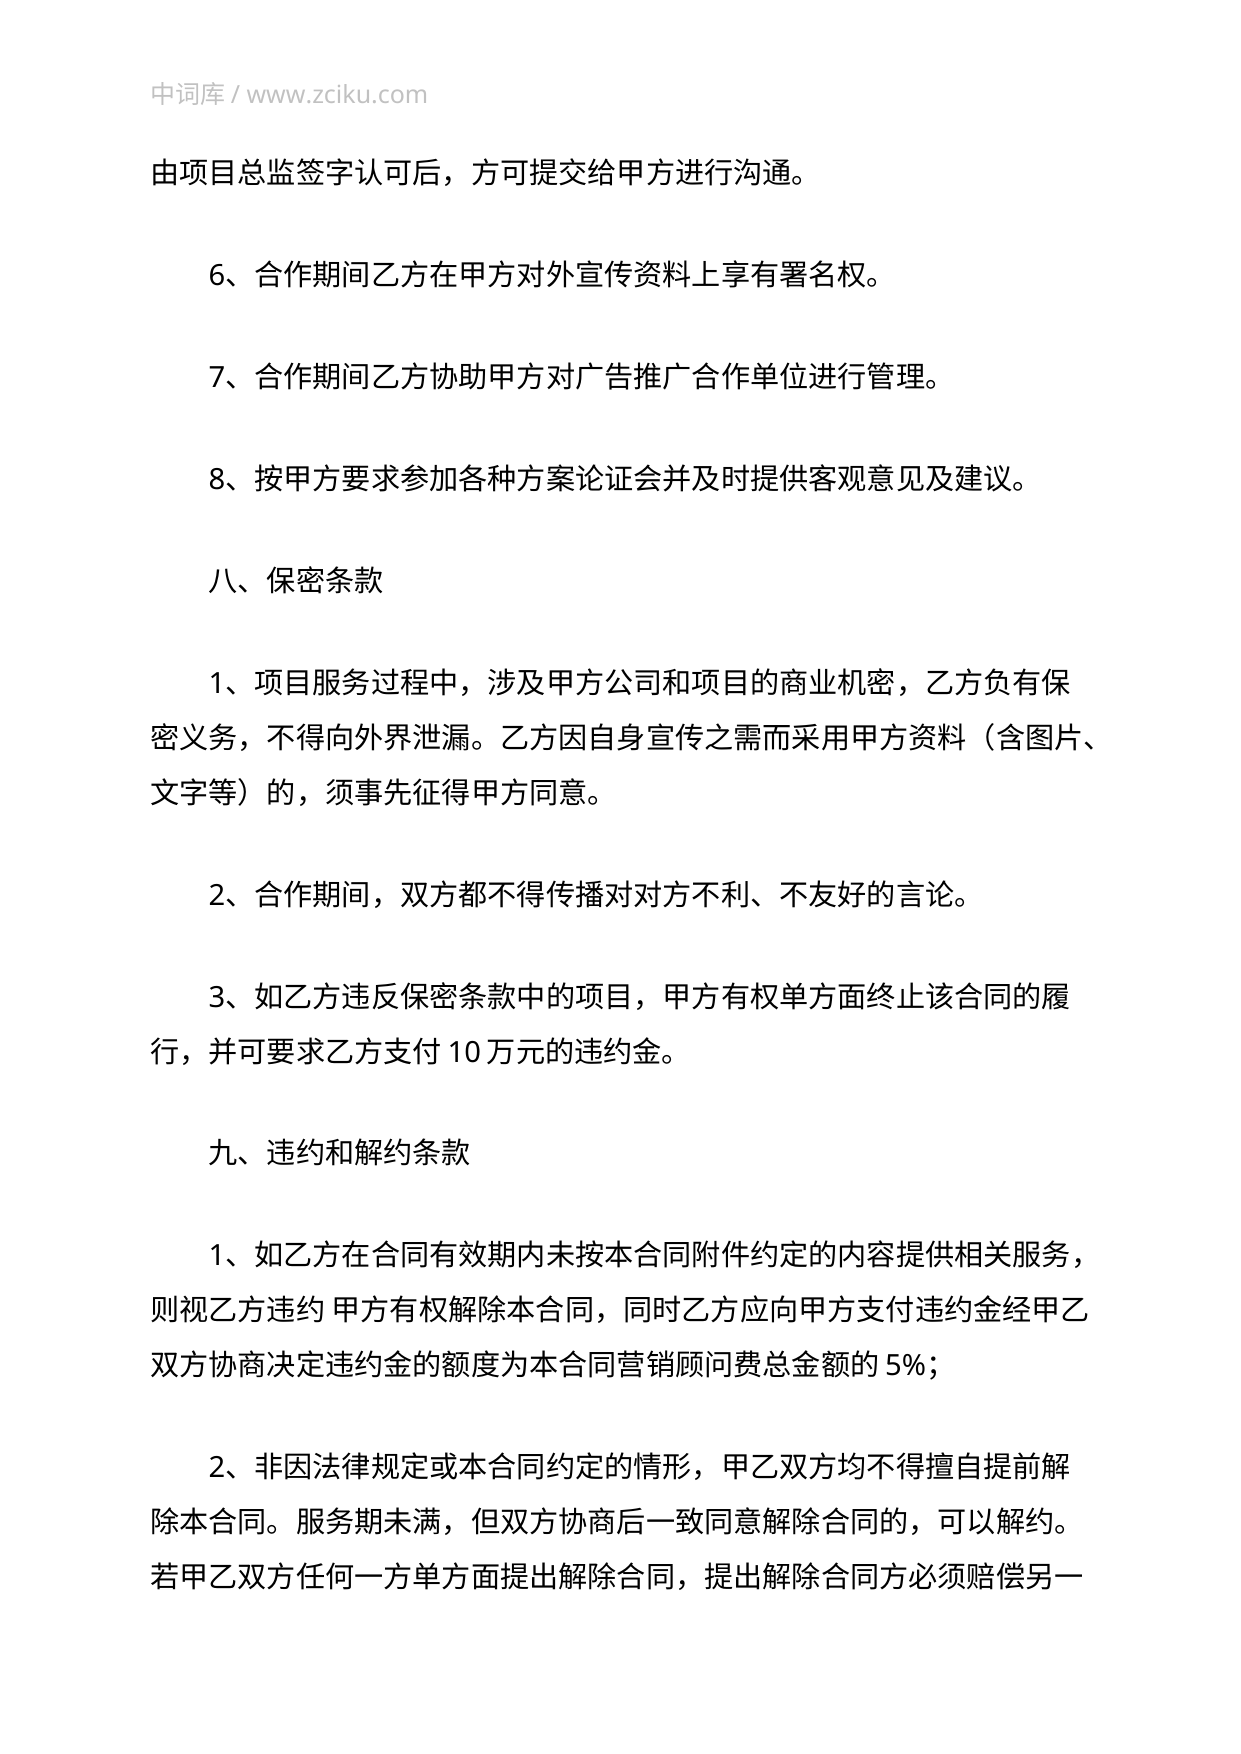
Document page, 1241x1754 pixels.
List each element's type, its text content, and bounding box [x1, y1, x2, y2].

text 2、合作期间，双方都不得传播对对方不利、不友好的言论。 [150, 871, 1090, 913]
text 1、项目服务过程中，涉及甲方公司和项目的商业机密，乙方负有保密义务，不得向外界泄漏。乙方因自身宣传之需而采用甲方资料（含图片、文字等）的，须事先征得甲方同意。 [150, 659, 1090, 812]
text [150, 1444, 1090, 1596]
text 8、按甲方要求参加各种方案论证会并及时提供客观意见及建议。 [150, 456, 1090, 498]
text 6、合作期间乙方在甲方对外宣传资料上享有署名权。 [150, 252, 1090, 294]
text 3、如乙方违反保密条款中的项目，甲方有权单方面终止该合同的履行，并可要求乙方支付10万元的违约金。 [150, 973, 1090, 1071]
text 八、保密条款 [150, 558, 1090, 600]
text 九、违约和解约条款 [150, 1130, 1090, 1172]
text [150, 150, 1090, 192]
text 1、如乙方在合同有效期内未按本合同附件约定的内容提供相关服务，则视乙方违约 甲方有权解除本合同，同时乙方应向甲方支付违约金经甲乙双方协商决定违约金的额度为本合同营销顾问费总金额的5%； [150, 1232, 1090, 1384]
text 7、合作期间乙方协助甲方对广告推广合作单位进行管理。 [150, 354, 1090, 396]
